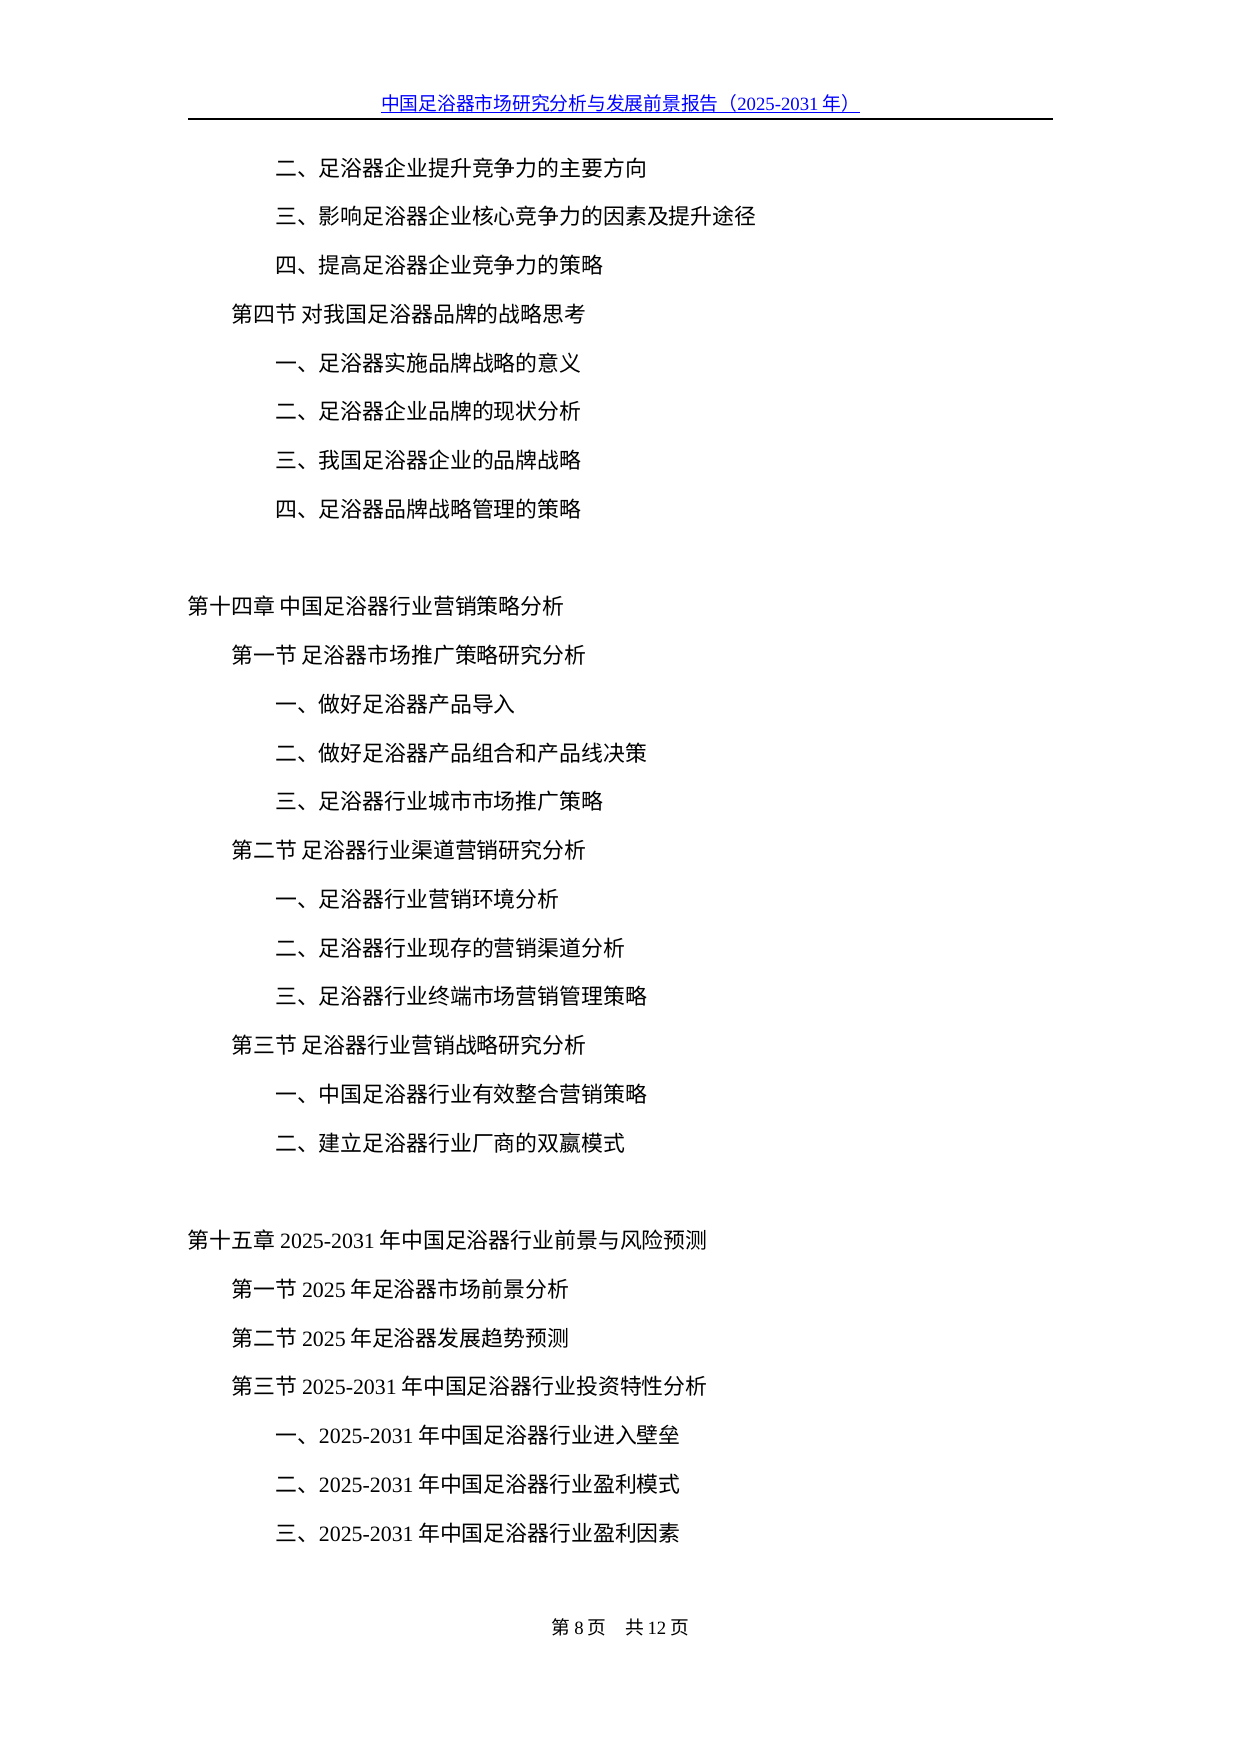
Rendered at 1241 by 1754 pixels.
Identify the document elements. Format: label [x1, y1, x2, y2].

text [187, 150, 1053, 1548]
